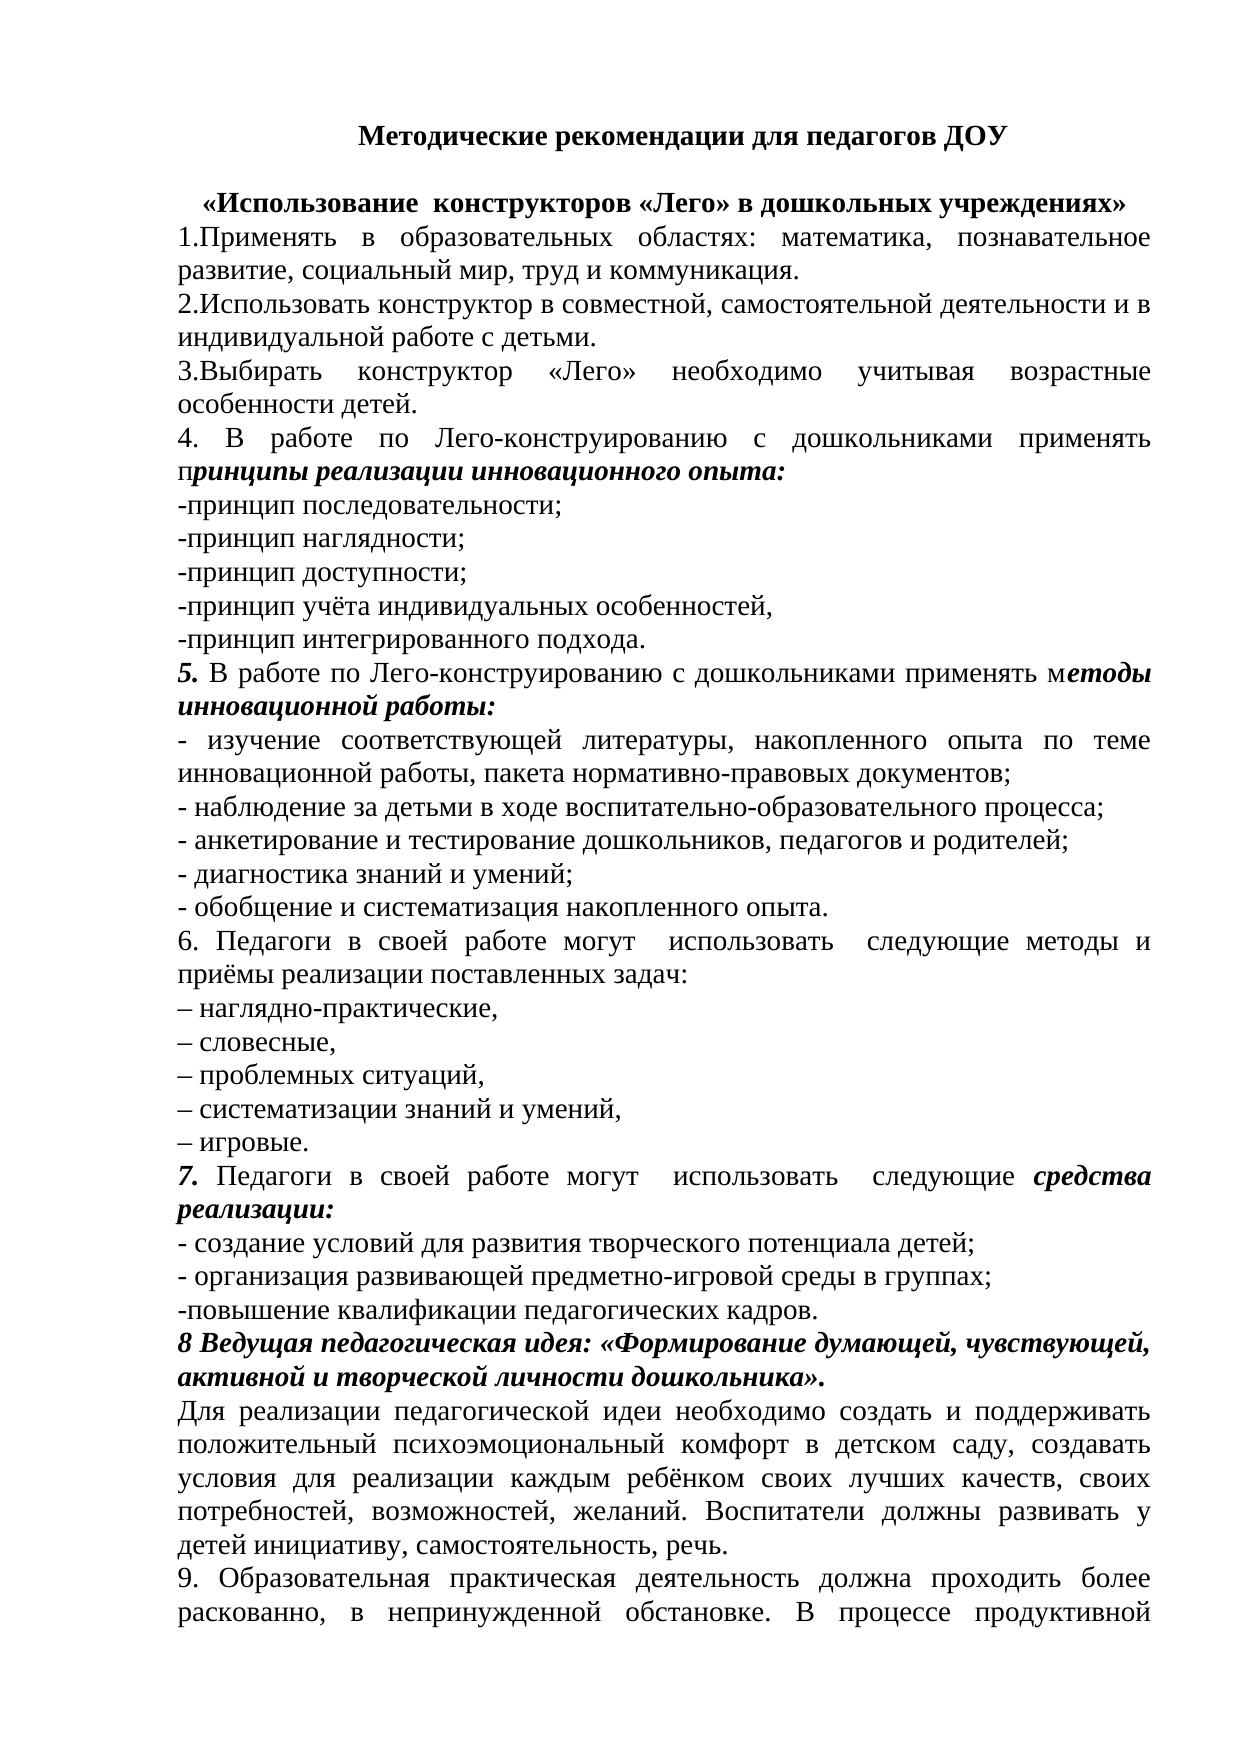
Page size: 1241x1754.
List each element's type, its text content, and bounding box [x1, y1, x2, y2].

text - диагностика знаний и умений; [177, 856, 1152, 889]
text - анкетирование и тестирование дошкольников, педагогов и родителей; [177, 822, 1152, 856]
text -принцип доступности; [177, 554, 1152, 588]
text 5. В работе по Лего-конструированию с дошкольниками применять методы инновационной работы: [177, 655, 1152, 722]
text – словесные, [177, 1024, 1152, 1057]
text – систематизации знаний и умений, [177, 1091, 1152, 1124]
text - обобщение и систематизация накопленного опыта. [177, 889, 1152, 923]
text Для реализации педагогической идеи необходимо создать и поддерживать положительный психоэмоциональный комфорт в детском саду, создавать условия для реализации каждым ребёнком своих лучших качеств, своих потребностей, возможностей, желаний. Воспитатели должны развивать у детей инициативу, самостоятельность, речь. [177, 1393, 1152, 1560]
text - изучение соответствующей литературы, накопленного опыта по теме инновационной работы, пакета нормативно-правовых документов; [177, 722, 1152, 789]
text – игровые. [177, 1124, 1152, 1158]
text 3.Выбирать конструктор «Лего» необходимо учитывая возрастные особенности детей. [177, 353, 1152, 420]
text -повышение квалификации педагогических кадров. [177, 1292, 1152, 1326]
text -принцип интегрированного подхода. [177, 621, 1152, 655]
text 4. В работе по Лего-конструированию с дошкольниками применять принципы реализации инновационного опыта: [177, 420, 1152, 487]
text Методические рекомендации для педагогов ДОУ [215, 118, 1152, 152]
text 8 Ведущая педагогическая идея: «Формирование думающей, чувствующей, активной и творческой личности дошкольника». [177, 1326, 1152, 1393]
text -принцип последовательности; [177, 487, 1152, 521]
text 2.Использовать конструктор в совместной, самостоятельной деятельности и в индивидуальной работе с детьми. [177, 286, 1152, 353]
text -принцип наглядности; [177, 521, 1152, 554]
text - организация развивающей предметно-игровой среды в группах; [177, 1258, 1152, 1292]
text «Использование конструкторов «Лего» в дошкольных учреждениях» [177, 185, 1152, 219]
text - наблюдение за детьми в ходе воспитательно-образовательного процесса; [177, 789, 1152, 822]
text – проблемных ситуаций, [177, 1057, 1152, 1091]
text - создание условий для развития творческого потенциала детей; [177, 1225, 1152, 1258]
text 6. Педагоги в своей работе могут использовать следующие методы и приёмы реализации поставленных задач: [177, 923, 1152, 990]
text 7. Педагоги в своей работе могут использовать следующие средства реализации: [177, 1158, 1152, 1225]
text 1.Применять в образовательных областях: математика, познавательное развитие, социальный мир, труд и коммуникация. [177, 219, 1152, 286]
text -принцип учёта индивидуальных особенностей, [177, 588, 1152, 621]
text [177, 1560, 1152, 1627]
text – наглядно-практические, [177, 990, 1152, 1024]
